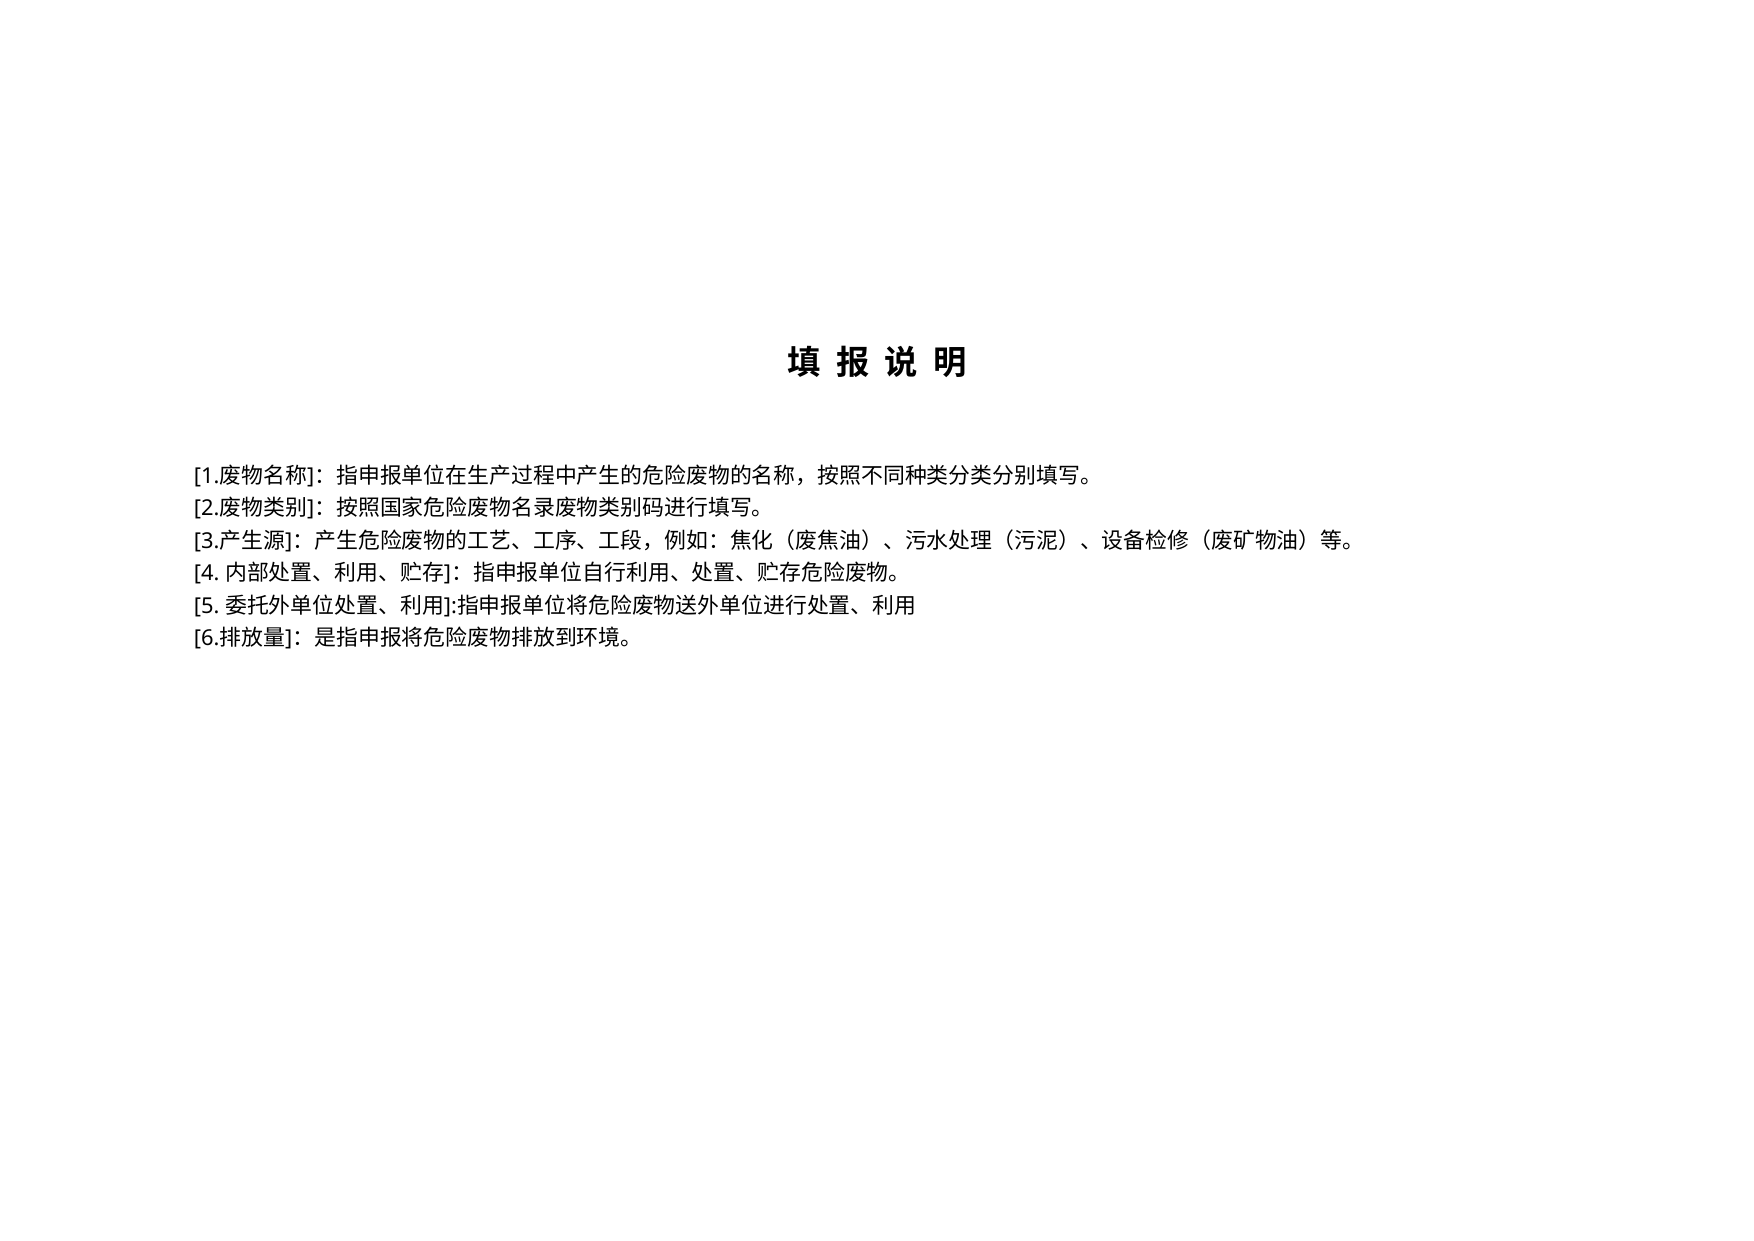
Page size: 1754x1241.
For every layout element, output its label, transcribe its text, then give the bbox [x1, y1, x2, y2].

text [4. 内部处置、利用、贮存]：指申报单位自行利用、处置、贮存危险废物。 [150, 555, 1604, 588]
text [5. 委托外单位处置、利用]:指申报单位将危险废物送外单位进行处置、利用 [150, 588, 1604, 620]
text [2.废物类别]：按照国家危险废物名录废物类别码进行填写。 [150, 490, 1604, 523]
text [1.废物名称]：指申报单位在生产过程中产生的危险废物的名称，按照不同种类分类分别填写。 [150, 458, 1604, 490]
text 填 报 说 明 [150, 328, 1604, 393]
text [6.排放量]：是指申报将危险废物排放到环境。 [150, 620, 1604, 653]
text [3.产生源]：产生危险废物的工艺、工序、工段，例如：焦化（废焦油）、污水处理（污泥）、设备检修（废矿物油）等。 [150, 523, 1604, 555]
